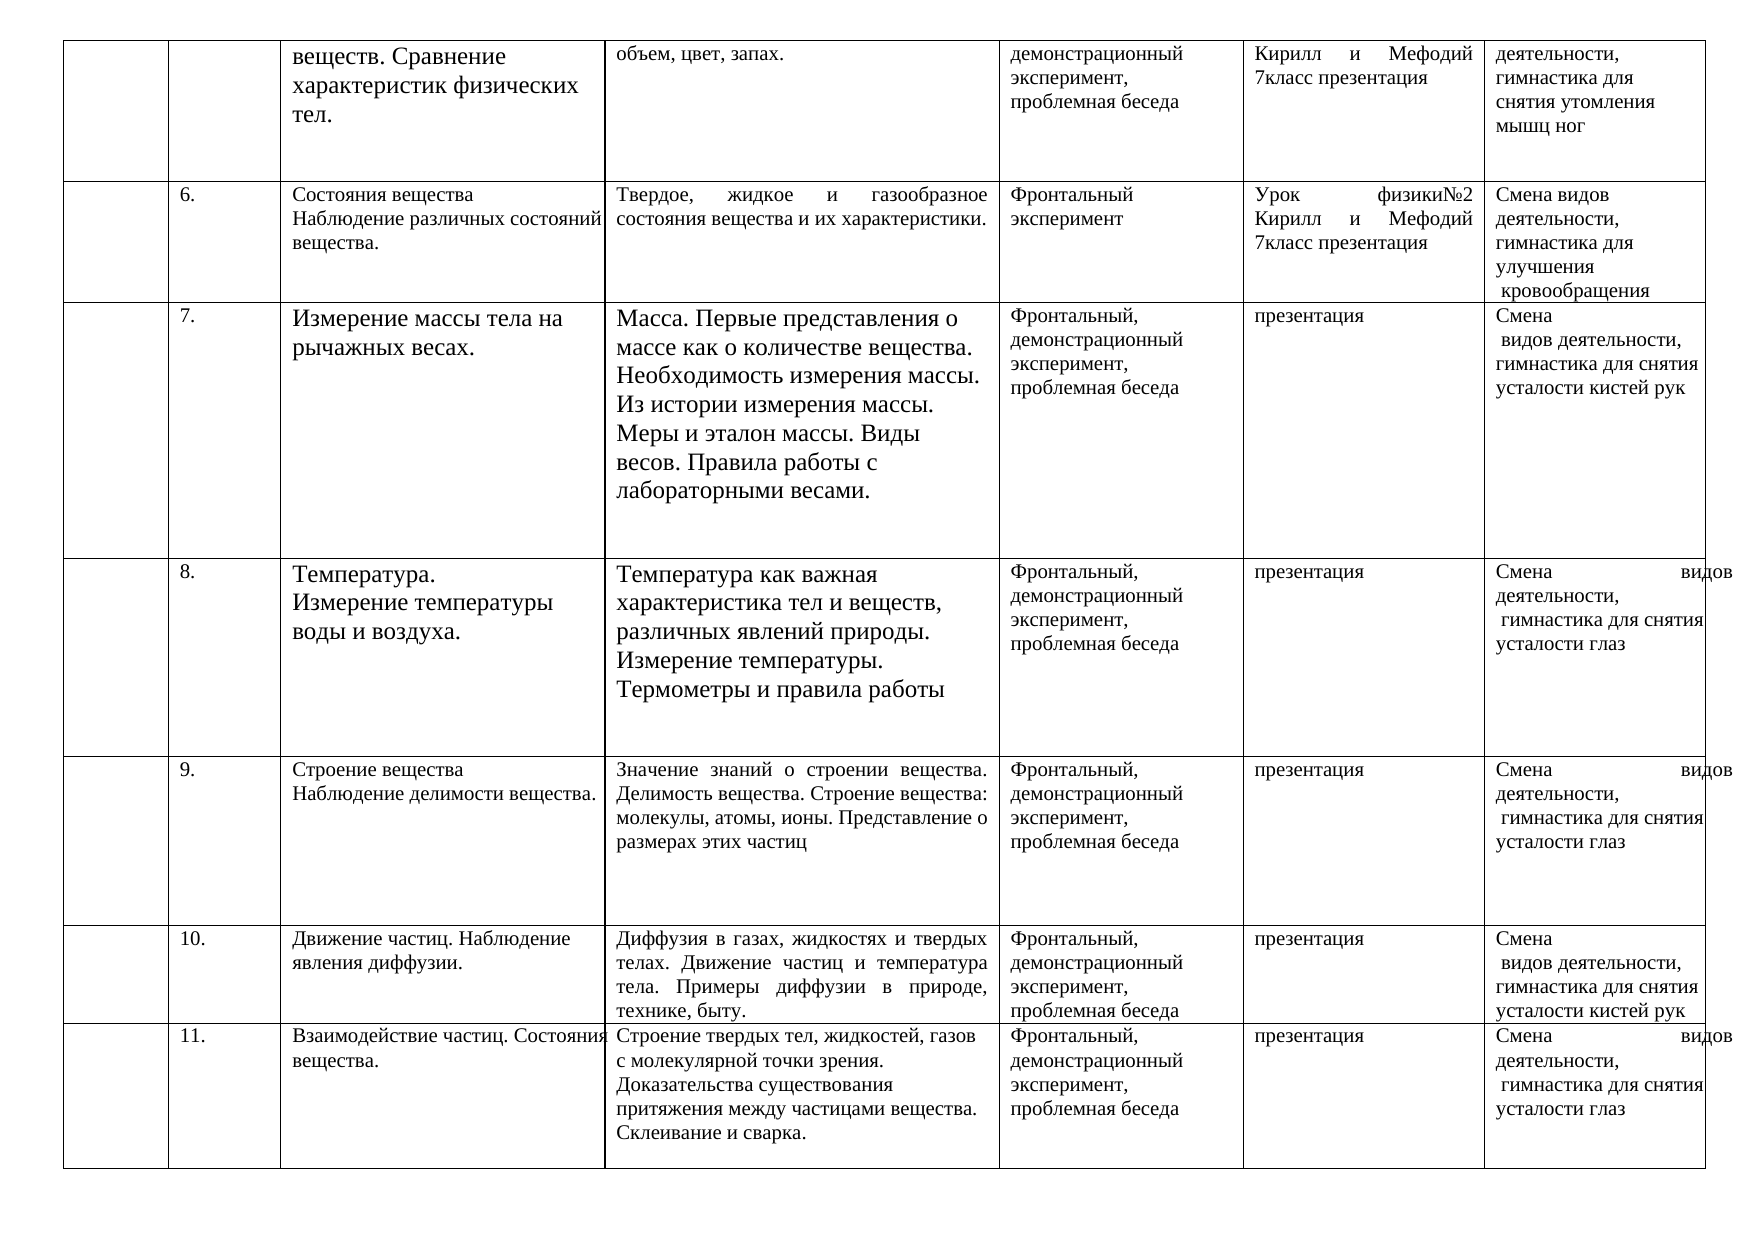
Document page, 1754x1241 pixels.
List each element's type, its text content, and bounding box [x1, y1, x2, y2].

table_cell [64, 182, 168, 302]
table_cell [1000, 1024, 1243, 1168]
table_cell Смена видов деятельности, гимнастика для снятия усталости кистей рук [1485, 303, 1705, 558]
table_cell [64, 303, 168, 558]
table_cell Твердое, жидкое и газообразное состояния вещества и их характеристики. [606, 182, 999, 302]
table_cell [64, 757, 168, 925]
table_cell Смена видов деятельности, гимнастика для улучшения кровообращения [1485, 182, 1705, 302]
table_cell Измерение массы тела на рычажных весах. [281, 303, 604, 558]
table_cell 8. [169, 559, 280, 756]
table_cell 9. [169, 757, 280, 925]
table_cell Движение частиц. Наблюдение явления диффузии. [281, 926, 604, 1022]
table_cell [64, 559, 168, 756]
table_cell 10. [169, 926, 280, 1022]
table_cell Смена видов деятельности, гимнастика для снятия усталости глаз [1485, 757, 1705, 925]
table_cell Температура. Измерение температуры воды и воздуха. [281, 559, 604, 756]
table_cell Масса. Первые представления о массе как о количестве вещества. Необходимость измерения массы. Из истории измерения массы. Меры и эталон массы. Виды весов. Правила работы с лабораторными весами. [606, 303, 999, 558]
table_cell Диффузия в газах, жидкостях и твердых телах. Движение частиц и температура тела. Примеры диффузии в природе, технике, быту. [606, 926, 999, 1022]
table_cell презентация [1244, 757, 1484, 925]
table_cell 5. [169, 41, 280, 181]
table_cell 6. [169, 182, 280, 302]
table_cell Строение твердых тел, жидкостей, газов с молекулярной точки зрения. Доказательства существования притяжения между частицами вещества. Склеивание и сварка. [606, 1024, 999, 1168]
table_cell [64, 926, 168, 1022]
table_cell 7. [169, 303, 280, 558]
table_cell [64, 1024, 168, 1168]
table_cell презентация [1244, 303, 1484, 558]
table_cell Смена видов деятельности, гимнастика для снятия усталости кистей рук [1485, 926, 1705, 1022]
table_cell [1485, 41, 1705, 181]
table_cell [1244, 41, 1484, 181]
table_cell презентация [1244, 559, 1484, 756]
table_cell Фронтальный, демонстрационный эксперимент, проблемная беседа [1000, 559, 1243, 756]
table_cell Температура как важная характеристика тел и веществ, различных явлений природы. Измерение температуры. Термометры и правила работы [606, 559, 999, 756]
table_cell [64, 41, 168, 181]
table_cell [1485, 1024, 1705, 1168]
table_cell презентация [1244, 1024, 1484, 1168]
table_cell Взаимодействие частиц. Состояния вещества. [281, 1024, 604, 1168]
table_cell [1000, 41, 1243, 181]
table_cell Строение вещества Наблюдение делимости вещества. [281, 757, 604, 925]
table_cell Смена видов деятельности, гимнастика для снятия усталости глаз [1485, 559, 1705, 756]
table_cell Урок физики№2 Кирилл и Мефодий 7класс презентация [1244, 182, 1484, 302]
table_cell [606, 41, 999, 181]
table_cell Фронтальный, демонстрационный эксперимент, проблемная беседа [1000, 926, 1243, 1022]
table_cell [281, 41, 604, 181]
table_cell Фронтальный, демонстрационный эксперимент, проблемная беседа [1000, 757, 1243, 925]
table_cell Фронтальный, демонстрационный эксперимент, проблемная беседа [1000, 303, 1243, 558]
table_cell Фронтальный эксперимент [1000, 182, 1243, 302]
table_cell 11. [169, 1024, 280, 1168]
table_cell презентация [1244, 926, 1484, 1022]
table_cell Значение знаний о строении вещества. Делимость вещества. Строение вещества: молекулы, атомы, ионы. Представление о размерах этих частиц [606, 757, 999, 925]
table_cell Состояния вещества Наблюдение различных состояний вещества. [281, 182, 604, 302]
